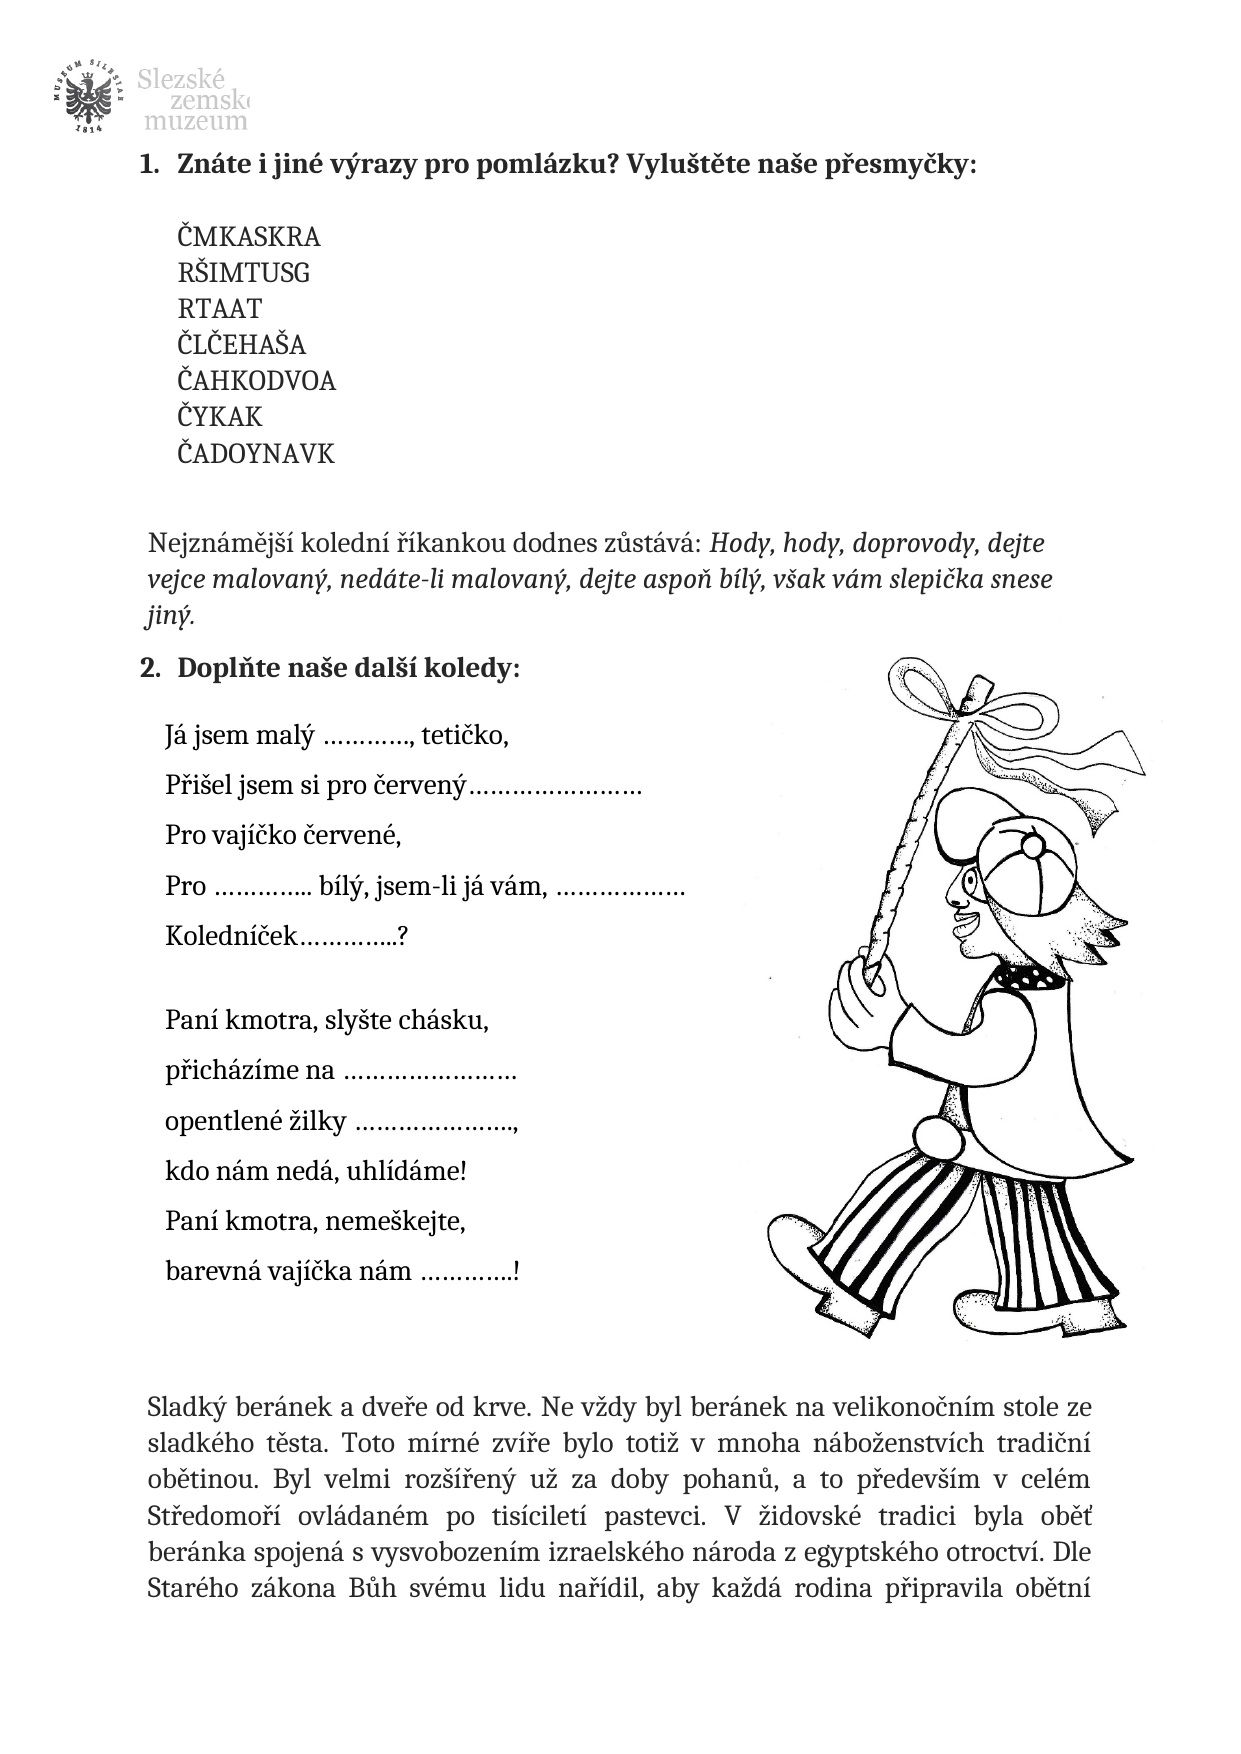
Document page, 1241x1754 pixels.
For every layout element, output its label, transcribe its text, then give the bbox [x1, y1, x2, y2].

list ČLČEHAŠA [177, 328, 1093, 362]
list Doplňte naše další koledy: [140, 651, 714, 684]
picture [714, 619, 1196, 1360]
list Znáte i jiné výrazy pro pomlázku? Vyluštěte naše přesmyčky: [140, 148, 1093, 181]
list ČAHKODVOA [177, 364, 1093, 398]
picture [47, 51, 251, 145]
list RTAAT [177, 292, 1093, 326]
list ČYKAK [177, 401, 1093, 434]
text Nejznámější kolední říkankou dodnes zůstává: Hody, hody, doprovody, dejte vejce malovaný, nedáte-li malovaný, dejte aspoň bílý, však vám slepička snese jiný. [148, 526, 1093, 632]
list RŠIMTUSG [177, 256, 1093, 289]
list ČADOYNAVK [177, 437, 1093, 470]
list ČMKASKRA [177, 220, 1093, 253]
